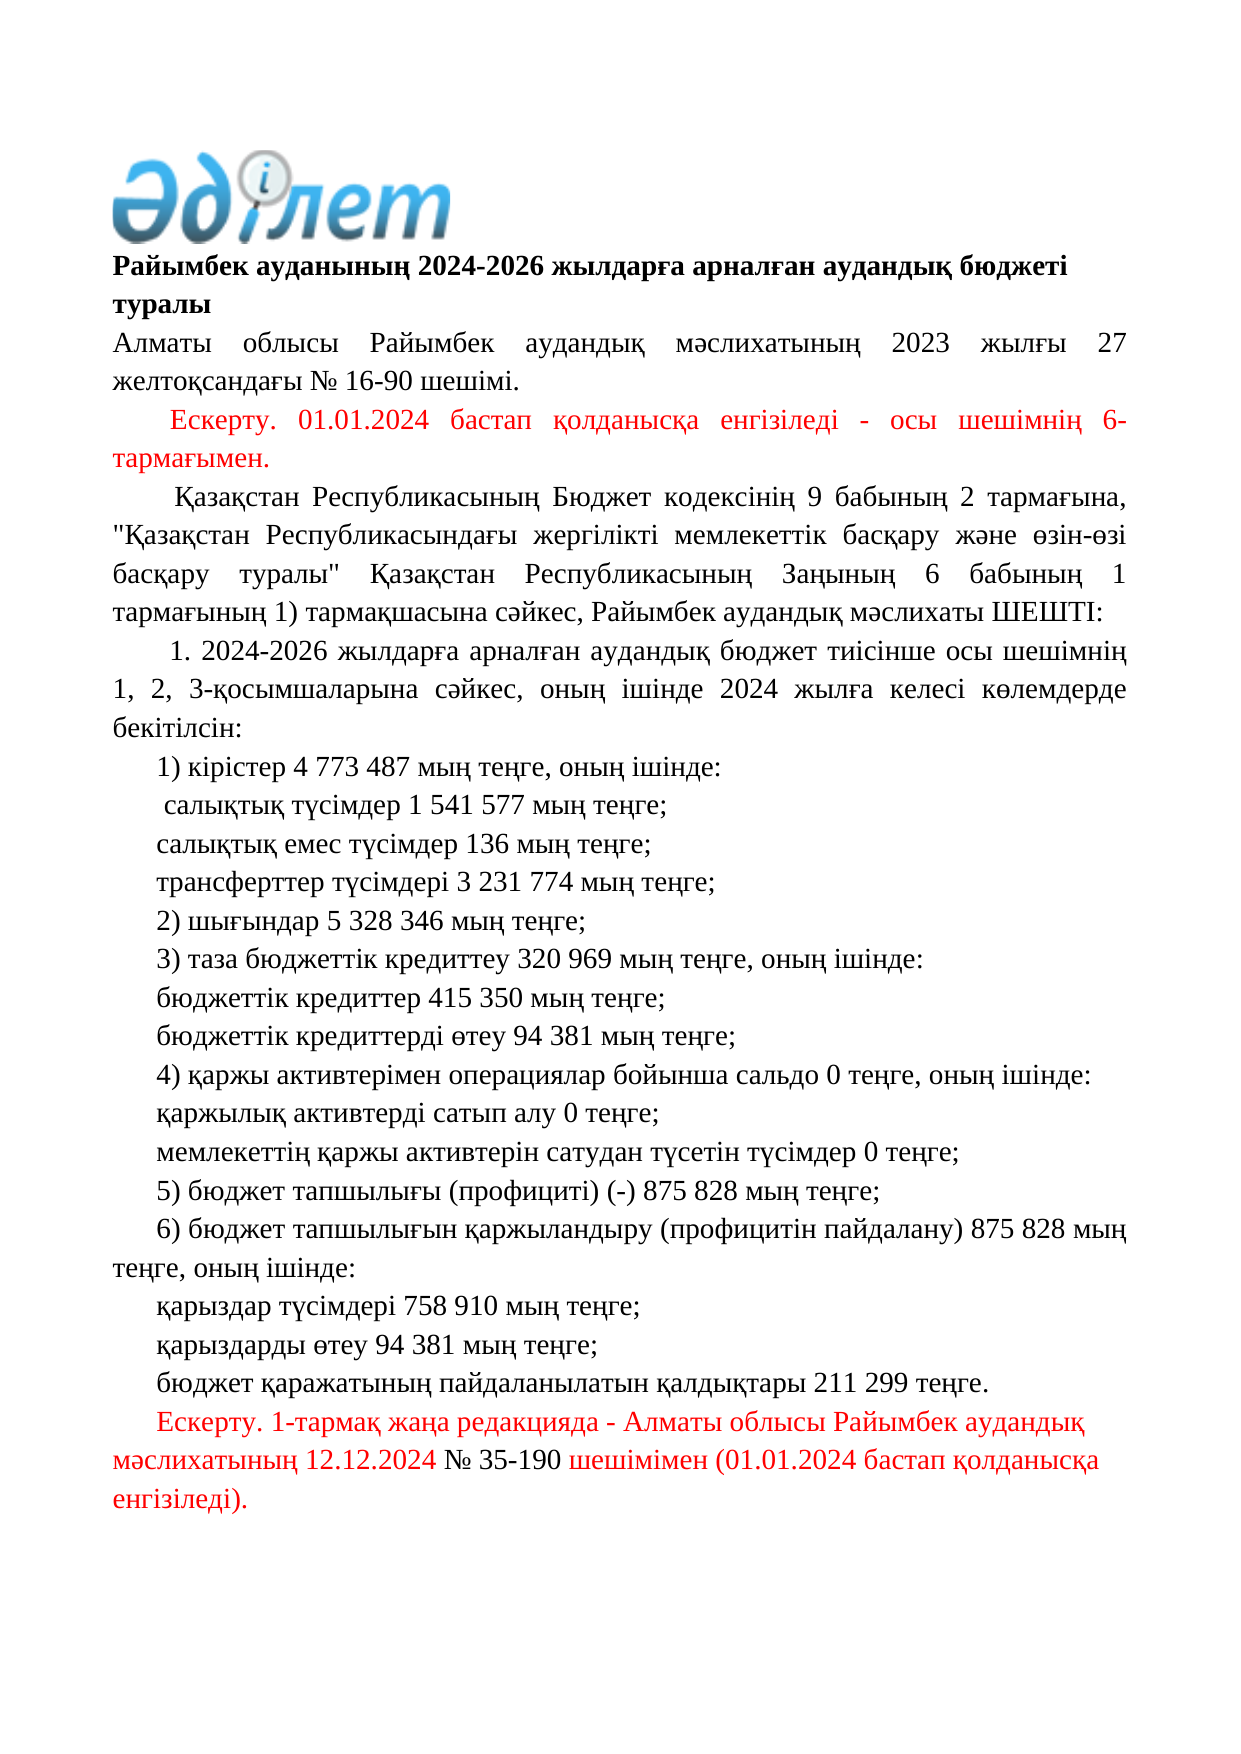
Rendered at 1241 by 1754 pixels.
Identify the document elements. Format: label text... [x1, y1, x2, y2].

text 3) таза бюджеттік кредиттеу 320 969 мың теңге, оның ішінде: [112, 941, 1128, 975]
text бюджет қаражатының пайдаланылатын қалдықтары 211 299 теңге. [112, 1365, 1128, 1399]
text қарыздар түсімдері 758 910 мың теңге; [112, 1288, 1128, 1322]
text салықтық емес түсімдер 136 мың теңге; [112, 826, 1128, 859]
picture [112, 150, 451, 244]
text Ескерту. 1-тармақ жаңа редакцияда - Алматы облысы Райымбек аудандық мәслихатының 12.12.2024 № 35-190 шешімімен (01.01.2024 бастап қолданысқа енгізіледі). [112, 1404, 1128, 1545]
text 4) қаржы активтерімен операциялар бойынша сальдо 0 теңге, оның ішінде: [112, 1057, 1128, 1091]
text Райымбек ауданының 2024-2026 жылдарға арналған аудандық бюджеті туралы [112, 248, 1128, 320]
text Алматы облысы Райымбек аудандық мәслихатының 2023 жылғы 27 желтоқсандағы № 16-90 шешімі. [112, 325, 1128, 397]
text 6) бюджет тапшылығын қаржыландыру (профицитін пайдалану) 875 828 мың теңге, оның ішінде: [112, 1211, 1128, 1283]
text мемлекеттің қаржы активтерін сатудан түсетін түсімдер 0 теңге; [112, 1134, 1128, 1168]
text 1) кірістер 4 773 487 мың теңге, оның ішінде: [112, 749, 1128, 782]
text 1. 2024-2026 жылдарға арналған аудандық бюджет тиісінше осы шешімнің 1, 2, 3-қосымшаларына сәйкес, оның ішінде 2024 жылға келесі көлемдерде бекітілсін: [112, 633, 1128, 744]
text бюджеттік кредиттерді өтеу 94 381 мың теңге; [112, 1018, 1128, 1052]
text Қазақстан Республикасының Бюджет кодексінің 9 бабының 2 тармағына, "Қазақстан Республикасындағы жергілікті мемлекеттік басқару және өзін-өзі басқару туралы" Қазақстан Республикасының Заңының 6 бабының 1 тармағының 1) тармақшасына сәйкес, Райымбек аудандық мәслихаты ШЕШТІ: [112, 479, 1128, 628]
text салықтық түсімдер 1 541 577 мың теңге; [112, 787, 1128, 821]
text бюджеттік кредиттер 415 350 мың теңге; [112, 980, 1128, 1013]
text Ескерту. 01.01.2024 бастап қолданысқа енгізіледі - осы шешімнің 6-тармағымен. [112, 402, 1128, 474]
text қарыздарды өтеу 94 381 мың теңге; [112, 1327, 1128, 1360]
text қаржылық активтерді сатып алу 0 теңге; [112, 1096, 1128, 1129]
text 5) бюджет тапшылығы (профициті) (-) 875 828 мың теңге; [112, 1173, 1128, 1206]
text 2) шығындар 5 328 346 мың теңге; [112, 903, 1128, 936]
text трансферттер түсімдері 3 231 774 мың теңге; [112, 864, 1128, 898]
